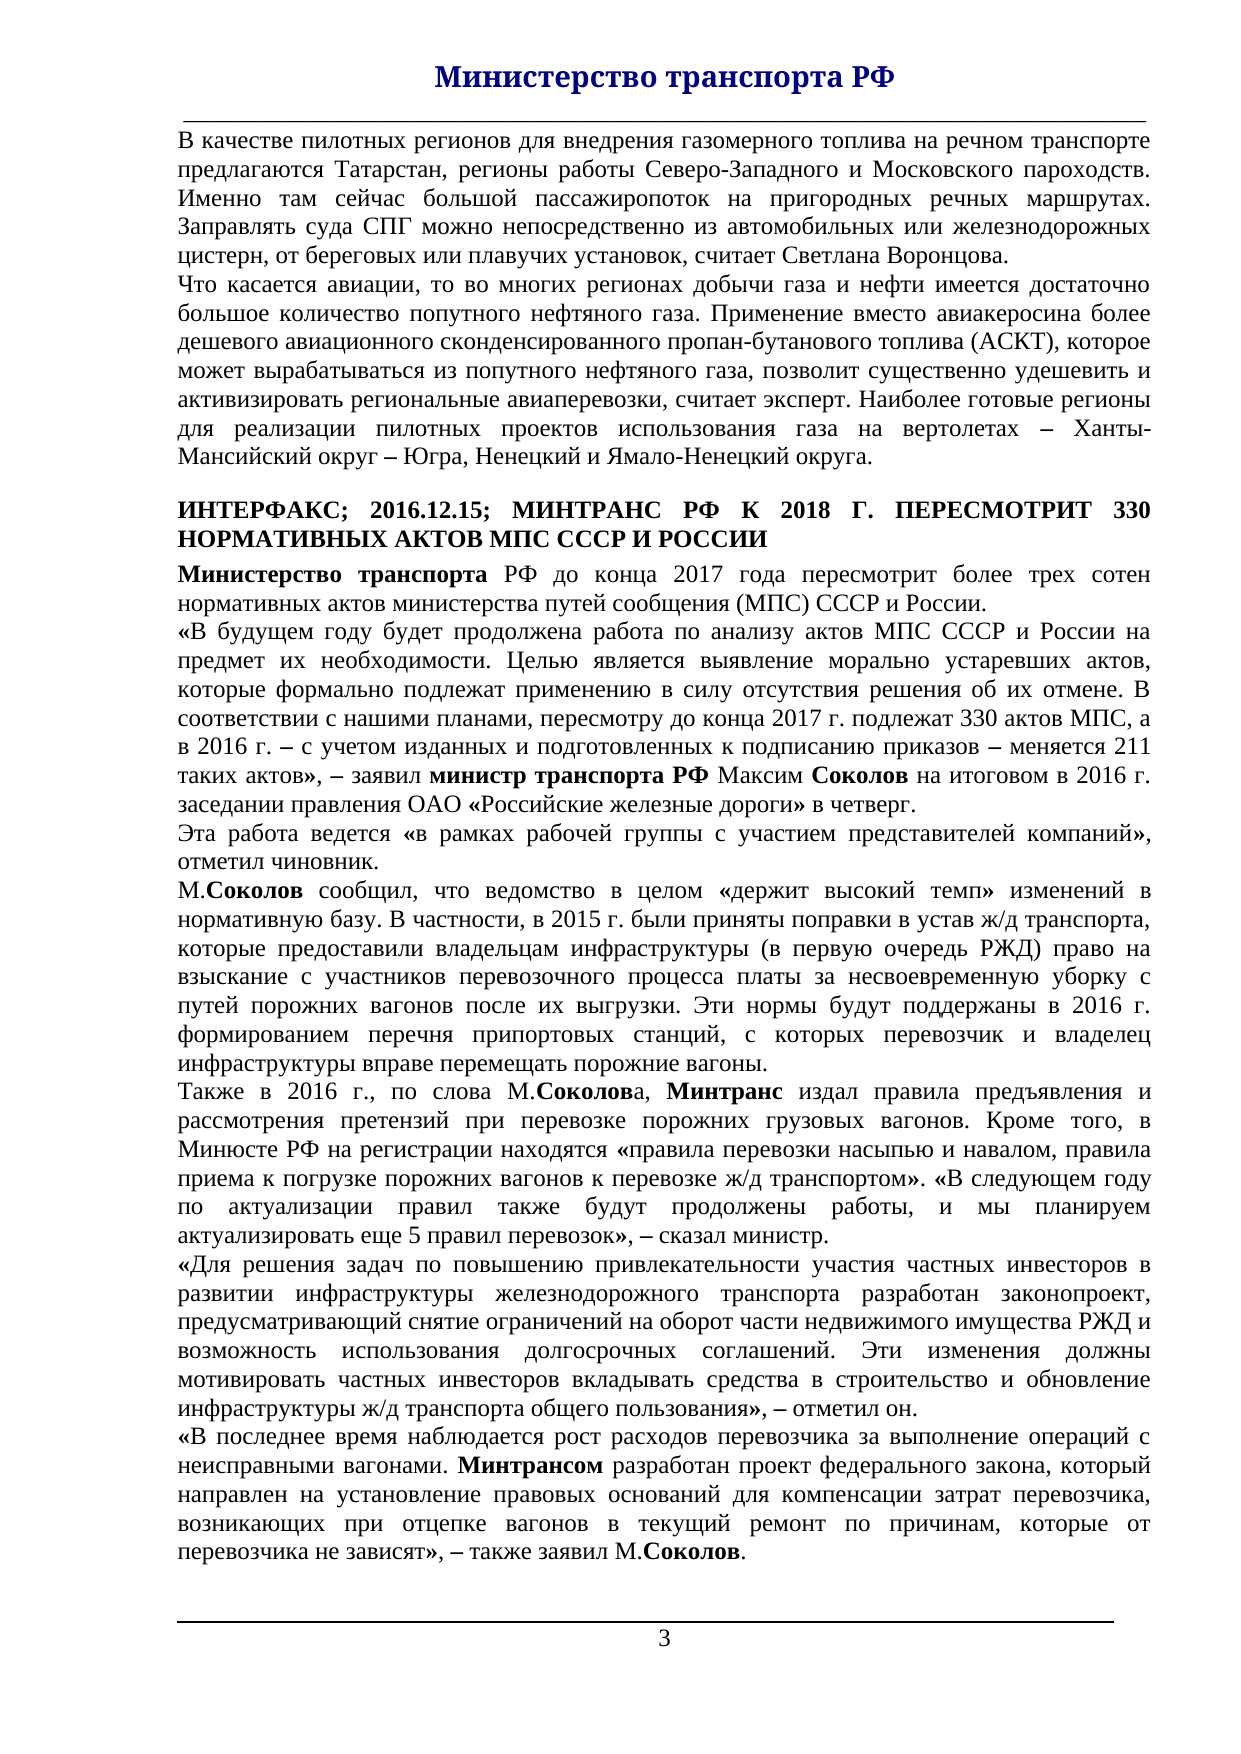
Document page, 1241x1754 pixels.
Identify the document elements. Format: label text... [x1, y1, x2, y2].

text «В последнее время наблюдается рост расходов перевозчика за выполнение операций с неисправными вагонами. Минтрансом разработан проект федерального закона, который направлен на установление правовых оснований для компенсации затрат перевозчика, возникающих при отцепке вагонов в текущий ремонт по причинам, которые от перевозчика не зависят», – также заявил М.Соколов. [177, 1421, 1152, 1565]
text В качестве пилотных регионов для внедрения газомерного топлива на речном транспорте предлагаются Татарстан, регионы работы Северо-Западного и Московского пароходств. Именно там сейчас большой пассажиропоток на пригородных речных маршрутах. Заправлять суда СПГ можно непосредственно из автомобильных или железнодорожных цистерн, от береговых или плавучих установок, считает Светлана Воронцова. [177, 125, 1152, 269]
text Министерство транспорта РФ до конца 2017 года пересмотрит более трех сотен нормативных актов министерства путей сообщения (МПС) СССР и России. [177, 559, 1152, 616]
text Что касается авиации, то во многих регионах добычи газа и нефти имеется достаточно большое количество попутного нефтяного газа. Применение вместо авиакеросина более дешевого авиационного сконденсированного пропан-бутанового топлива (АСКТ), которое может вырабатываться из попутного нефтяного газа, позволит существенно удешевить и активизировать региональные авиаперевозки, считает эксперт. Наиболее готовые регионы для реализации пилотных проектов использования газа на вертолетах – Ханты-Мансийский округ – Югра, Ненецкий и Ямало-Ненецкий округа. [177, 269, 1152, 470]
text Эта работа ведется «в рамках рабочей группы с участием представителей компаний», отметил чиновник. [177, 818, 1152, 875]
text Также в 2016 г., по слова М.Соколова, Минтранс издал правила предъявления и рассмотрения претензий при перевозке порожних грузовых вагонов. Кроме того, в Минюсте РФ на регистрации находятся «правила перевозки насыпью и навалом, правила приема к погрузке порожних вагонов к перевозке ж/д транспортом». «В следующем году по актуализации правил также будут продолжены работы, и мы планируем актуализировать еще 5 правил перевозок», – сказал министр. [177, 1076, 1152, 1249]
subtitle ИНТЕРФАКС; 2016.12.15; МИНТРАНС РФ К 2018 Г. ПЕРЕСМОТРИТ 330 НОРМАТИВНЫХ АКТОВ МПС СССР И РОССИИ [177, 495, 1152, 553]
text «В будущем году будет продолжена работа по анализу актов МПС СССР и России на предмет их необходимости. Целью является выявление морально устаревших актов, которые формально подлежат применению в силу отсутствия решения об их отмене. В соответствии с нашими планами, пересмотру до конца 2017 г. подлежат 330 актов МПС, а в 2016 г. – с учетом изданных и подготовленных к подписанию приказов – меняется 211 таких актов», – заявил министр транспорта РФ Максим Соколов на итоговом в 2016 г. заседании правления ОАО «Российские железные дороги» в четверг. [177, 616, 1152, 818]
text М.Соколов сообщил, что ведомство в целом «держит высокий темп» изменений в нормативную базу. В частности, в 2015 г. были приняты поправки в устав ж/д транспорта, которые предоставили владельцам инфраструктуры (в первую очередь РЖД) право на взыскание с участников перевозочного процесса платы за несвоевременную уборку с путей порожних вагонов после их выгрузки. Эти нормы будут поддержаны в 2016 г. формированием перечня припортовых станций, с которых перевозчик и владелец инфраструктуры вправе перемещать порожние вагоны. [177, 875, 1152, 1076]
text «Для решения задач по повышению привлекательности участия частных инвесторов в развитии инфраструктуры железнодорожного транспорта разработан законопроект, предусматривающий снятие ограничений на оборот части недвижимого имущества РЖД и возможность использования долгосрочных соглашений. Эти изменения должны мотивировать частных инвесторов вкладывать средства в строительство и обновление инфраструктуры ж/д транспорта общего пользования», – отметил он. [177, 1249, 1152, 1421]
